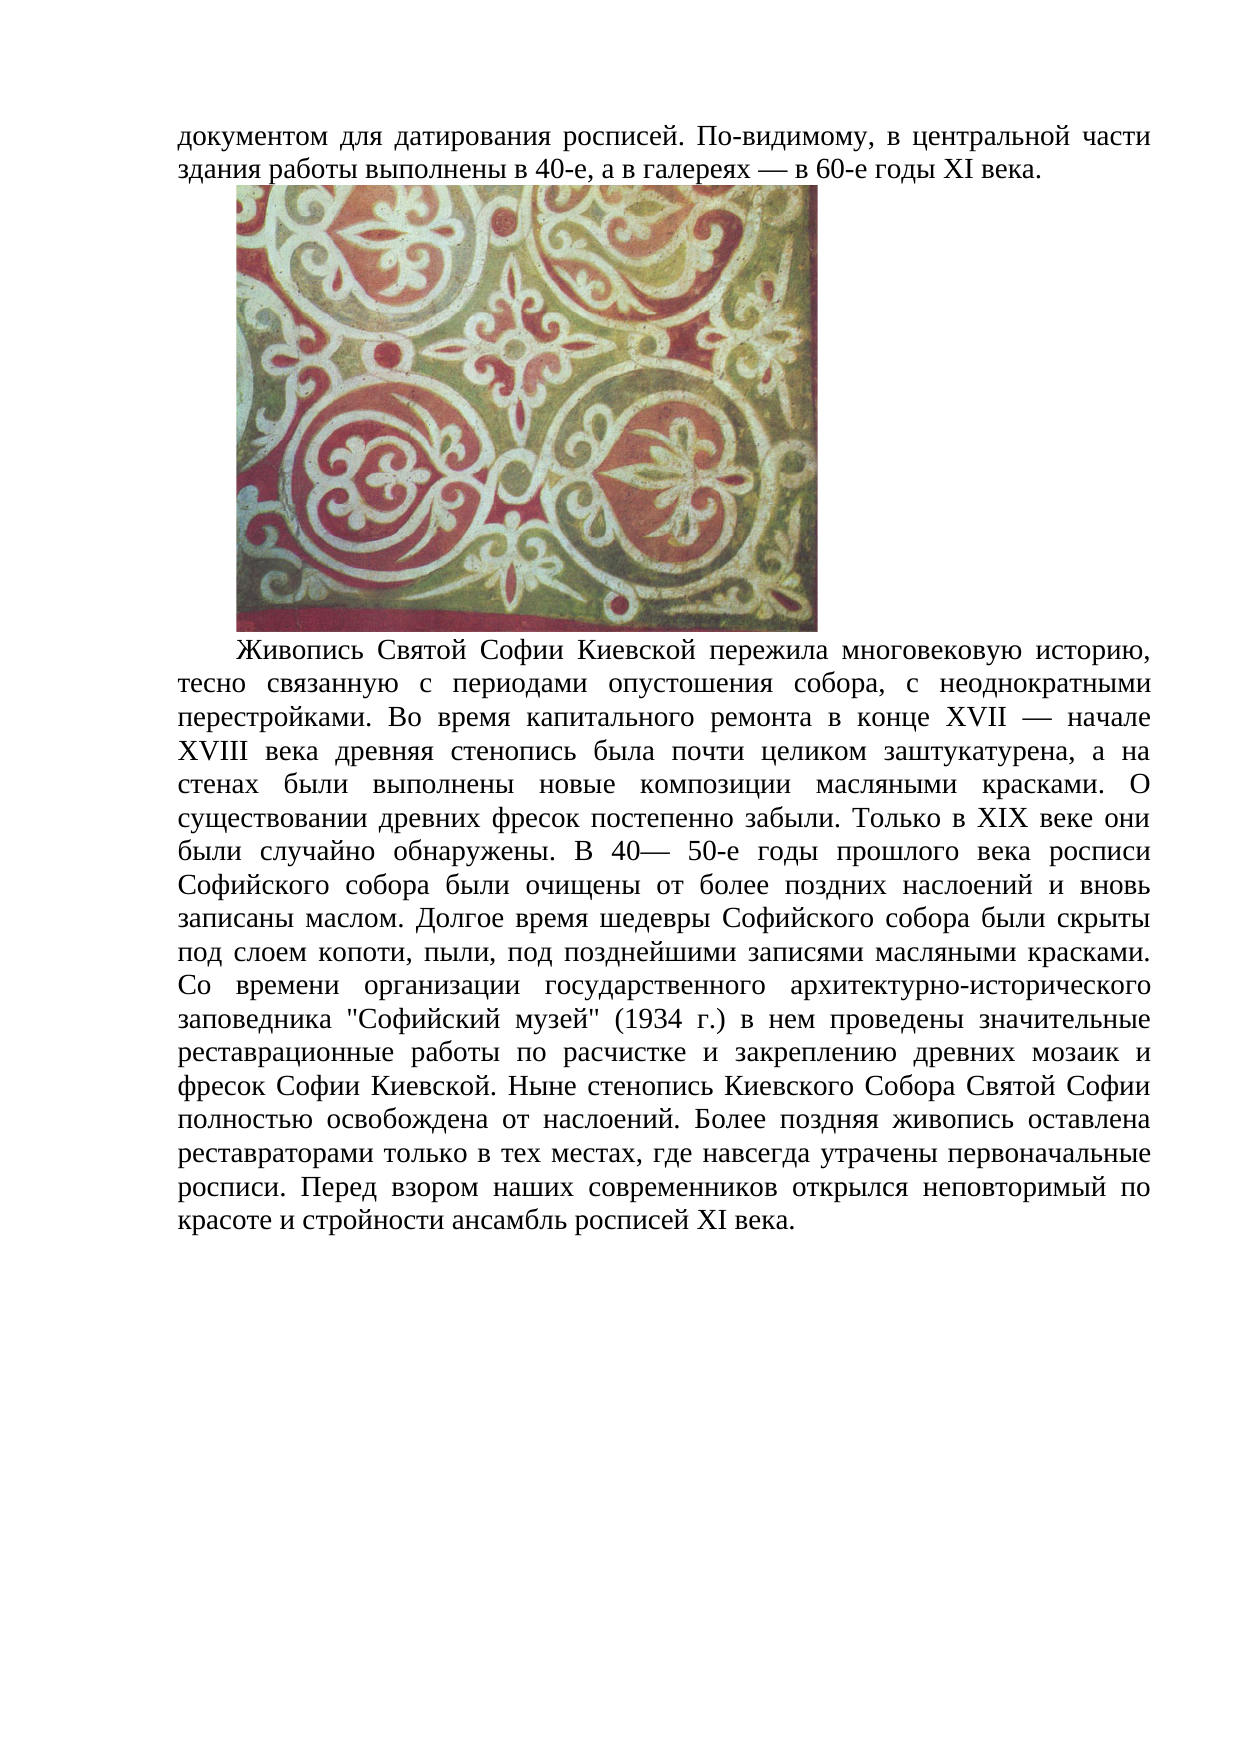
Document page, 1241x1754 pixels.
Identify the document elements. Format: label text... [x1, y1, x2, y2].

text Живопись Святой Софии Киевской пережила многовековую историю, тесно связанную с периодами опустошения собора, с неоднократными перестройками. Во время капитального ремонта в конце XVII — начале XVIII века древняя стенопись была почти целиком заштукатурена, а на стенах были выполнены новые композиции масляными красками. О существовании древних фресок постепенно забыли. Только в XIX веке они были случайно обнаружены. В 40— 50-е годы прошлого века росписи Софийского собора были очищены от более поздних наслоений и вновь записаны маслом. Долгое время шедевры Софийского собора были скрыты под слоем копоти, пыли, под позднейшими записями масляными красками. Со времени организации государственного архитектурно-исторического заповедника "Софийский музей" (.) в нем проведены значительные реставрационные работы по расчистке и закреплению древних мозаик и фресок Софии Киевской. Ныне стенопись Киевского Собора Святой Софии полностью освобождена от наслоений. Более поздняя живопись оставлена реставраторами только в тех местах, где навсегда утрачены первоначальные росписи. Перед взором наших современников открылся неповторимый по красоте и стройности ансамбль росписей XI века. [177, 632, 1152, 1236]
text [177, 118, 1152, 185]
picture [236, 185, 818, 632]
